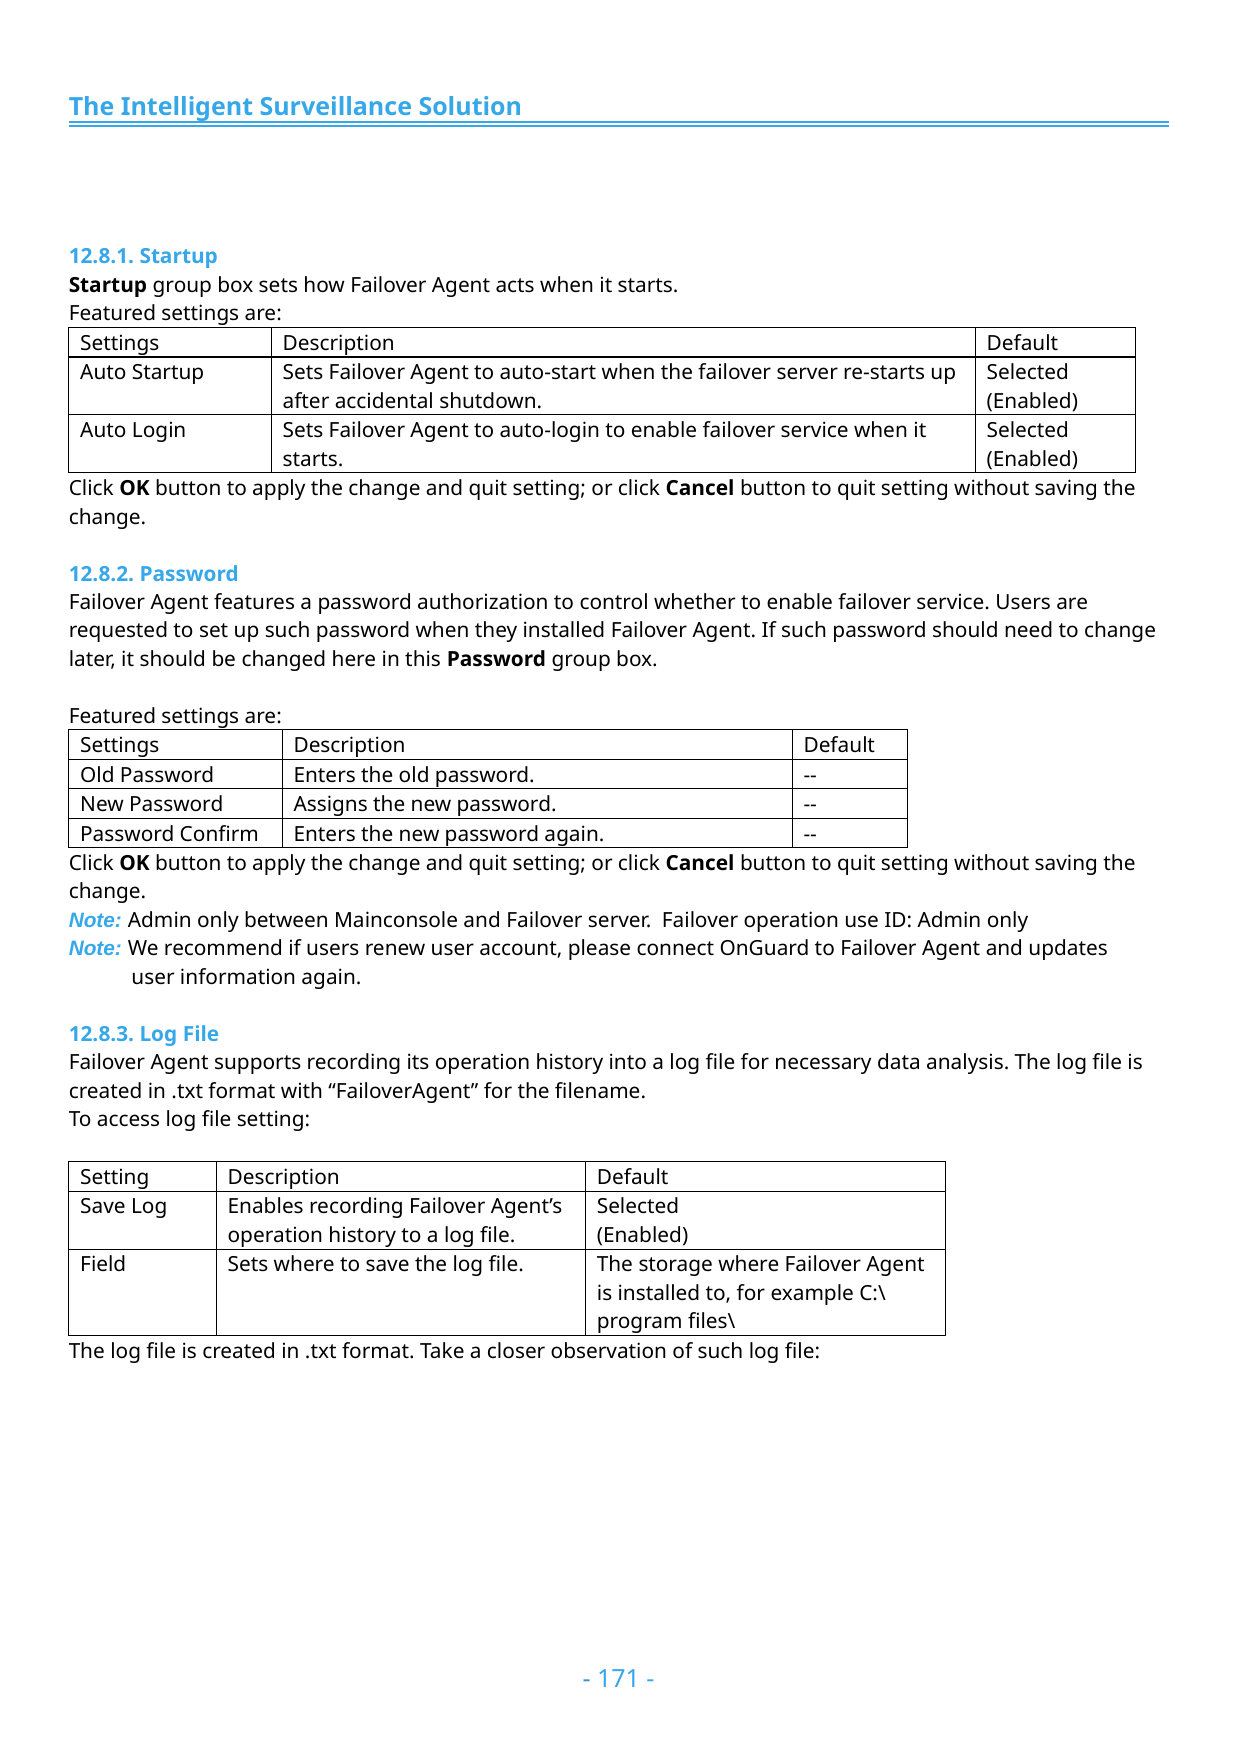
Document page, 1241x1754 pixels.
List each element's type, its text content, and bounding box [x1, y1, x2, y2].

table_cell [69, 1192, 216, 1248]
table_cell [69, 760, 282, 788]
text Click OK button to apply the change and quit setting; or click Cancel button to quit setting without saving the change. [68, 848, 1168, 905]
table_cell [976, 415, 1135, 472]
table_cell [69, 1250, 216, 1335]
text Click OK button to apply the change and quit setting; or click Cancel button to quit setting without saving the change. [68, 473, 1168, 530]
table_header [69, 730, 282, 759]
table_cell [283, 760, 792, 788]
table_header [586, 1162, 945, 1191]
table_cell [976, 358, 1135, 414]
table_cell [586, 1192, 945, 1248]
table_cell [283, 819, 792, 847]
text The log file is created in .txt format. Take a closer observation of such log file: [68, 1336, 1168, 1364]
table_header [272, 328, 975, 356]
subtitle 12.8.1. Startup [68, 242, 1168, 270]
text Failover Agent supports recording its operation history into a log file for necessary data analysis. The log file is created in .txt format with “FailoverAgent” for the filename. [68, 1047, 1168, 1104]
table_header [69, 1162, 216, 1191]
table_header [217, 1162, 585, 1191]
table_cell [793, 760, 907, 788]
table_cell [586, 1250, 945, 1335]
text Note: Admin only between Mainconsole and Failover server. Failover operation use ID: Admin only [68, 905, 1168, 933]
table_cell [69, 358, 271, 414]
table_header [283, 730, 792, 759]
text Featured settings are: [68, 701, 1168, 729]
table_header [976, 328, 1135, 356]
text Featured settings are: [68, 298, 1168, 327]
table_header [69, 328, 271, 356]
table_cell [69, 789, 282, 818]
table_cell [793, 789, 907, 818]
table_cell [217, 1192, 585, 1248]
text Failover Agent features a password authorization to control whether to enable failover service. Users are requested to set up such password when they installed Failover Agent. If such password should need to change later, it should be changed here in this Password group box. [68, 587, 1168, 672]
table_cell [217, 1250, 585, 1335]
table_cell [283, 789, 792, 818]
subtitle 12.8.2. Password [68, 559, 1168, 587]
subtitle 12.8.3. Log File [68, 1019, 1168, 1047]
text To access log file setting: [68, 1104, 1168, 1133]
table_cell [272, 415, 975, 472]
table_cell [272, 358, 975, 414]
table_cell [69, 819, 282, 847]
text Note: We recommend if users renew user account, please connect OnGuard to Failover Agent and updates user information again. [68, 933, 1117, 990]
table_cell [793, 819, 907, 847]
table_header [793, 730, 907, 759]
text Startup group box sets how Failover Agent acts when it starts. [68, 270, 1168, 298]
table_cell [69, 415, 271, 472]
